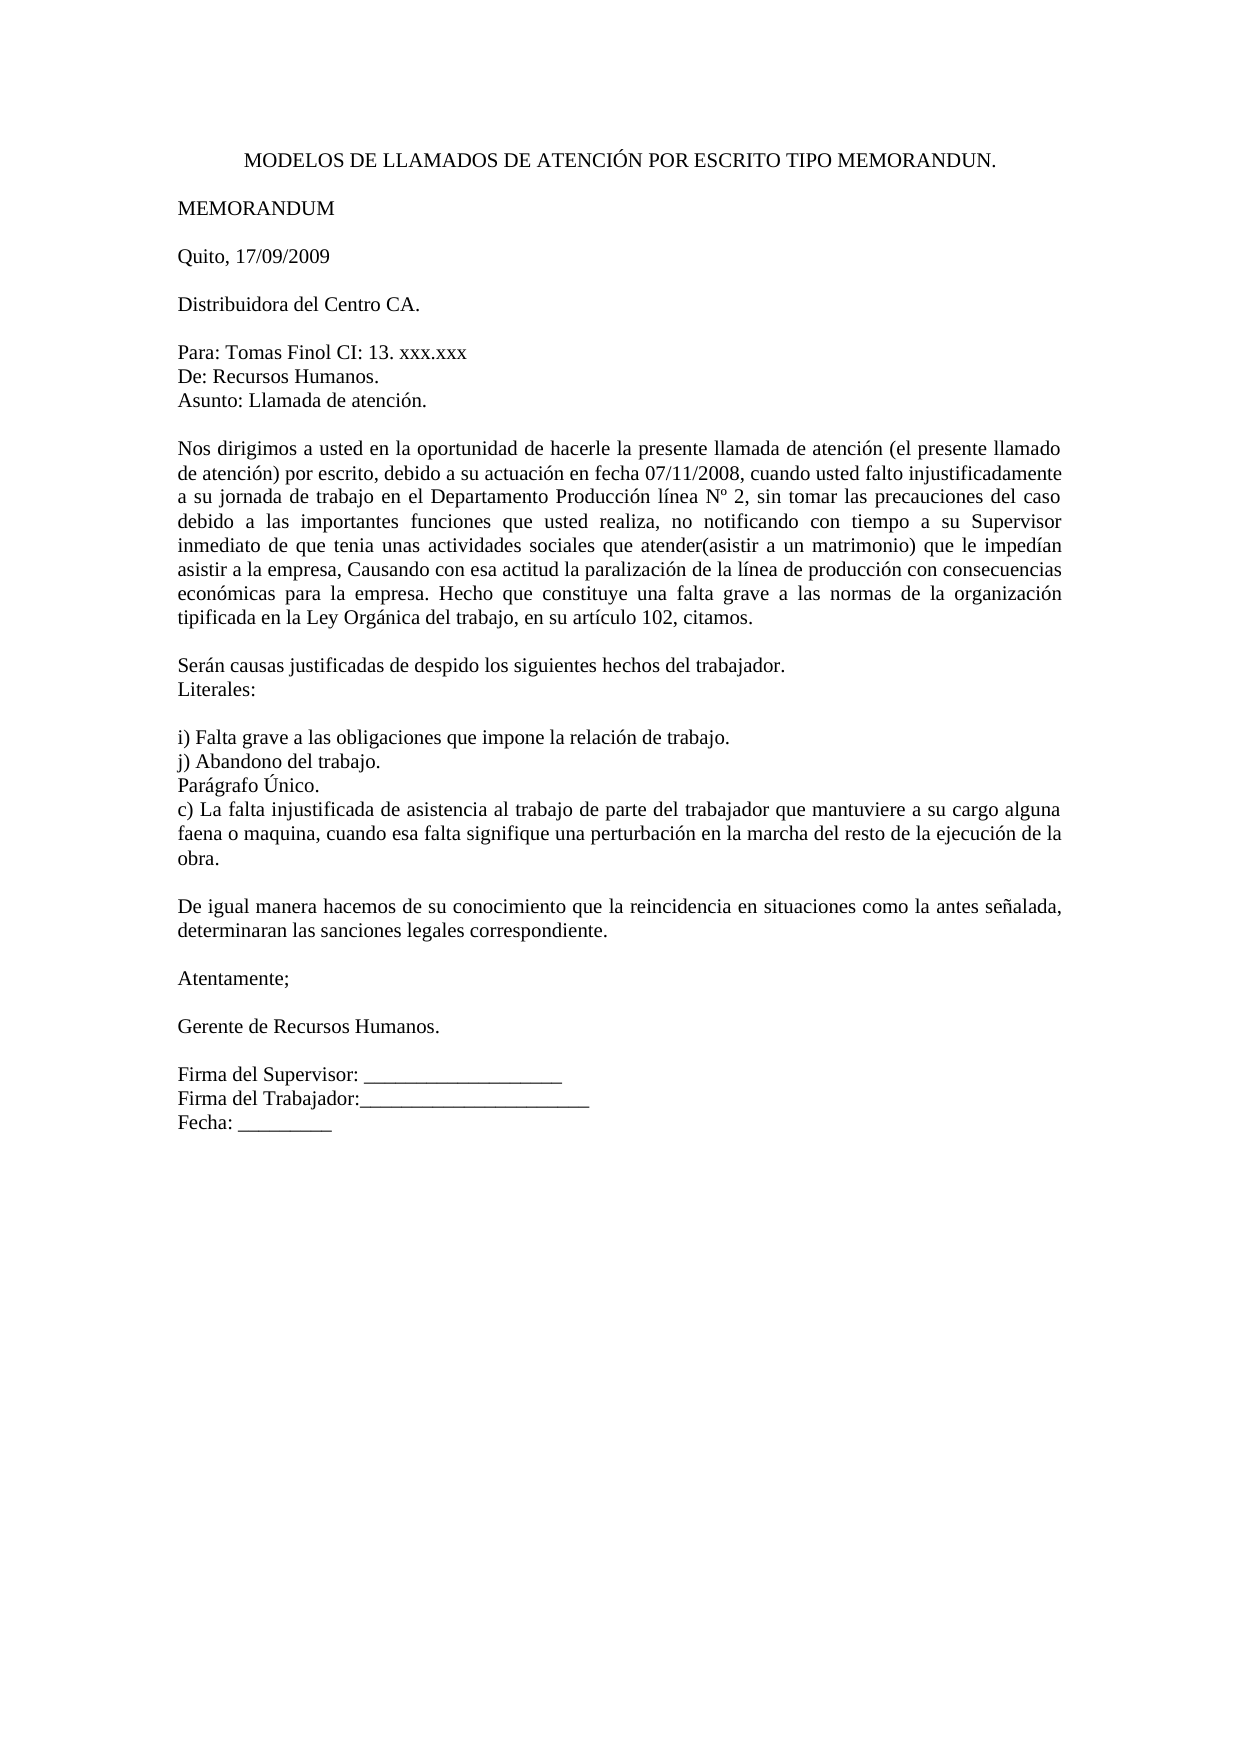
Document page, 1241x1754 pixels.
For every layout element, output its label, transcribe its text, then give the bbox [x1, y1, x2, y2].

text Atentamente; [177, 966, 1063, 990]
text MEMORANDUM [177, 196, 1063, 220]
text MODELOS DE LLAMADOS DE ATENCIÓN POR ESCRITO TIPO MEMORANDUN. [177, 148, 1063, 172]
text Firma del Supervisor: ___________________ [177, 1062, 1063, 1086]
text De igual manera hacemos de su conocimiento que la reincidencia en situaciones como la antes señalada, determinaran las sanciones legales correspondiente. [177, 893, 1063, 942]
text j) Abandono del trabajo. [177, 749, 1063, 773]
text Para: Tomas Finol CI: 13. xxx.xxx [177, 340, 1063, 364]
text Nos dirigimos a usted en la oportunidad de hacerle la presente llamada de atención (el presente llamado de atención) por escrito, debido a su actuación en fecha 07/11/2008, cuando usted falto injustificadamente a su jornada de trabajo en el Departamento Producción línea Nº 2, sin tomar las precauciones del caso debido a las importantes funciones que usted realiza, no notificando con tiempo a su Supervisor inmediato de que tenia unas actividades sociales que atender(asistir a un matrimonio) que le impedían asistir a la empresa, Causando con esa actitud la paralización de la línea de producción con consecuencias económicas para la empresa. Hecho que constituye una falta grave a las normas de la organización tipificada en la Ley Orgánica del trabajo, en su artículo 102, citamos. [177, 436, 1063, 629]
text Quito, 17/09/2009 [177, 244, 1063, 268]
text Serán causas justificadas de despido los siguientes hechos del trabajador. [177, 653, 1063, 677]
text De: Recursos Humanos. [177, 364, 1063, 388]
text i) Falta grave a las obligaciones que impone la relación de trabajo. [177, 725, 1063, 749]
text Fecha: _________ [177, 1110, 1063, 1134]
text Parágrafo Único. [177, 773, 1063, 797]
text Distribuidora del Centro CA. [177, 292, 1063, 316]
text Firma del Trabajador:______________________ [177, 1086, 1063, 1110]
text c) La falta injustificada de asistencia al trabajo de parte del trabajador que mantuviere a su cargo alguna faena o maquina, cuando esa falta signifique una perturbación en la marcha del resto de la ejecución de la obra. [177, 797, 1063, 869]
text Gerente de Recursos Humanos. [177, 1014, 1063, 1038]
text Literales: [177, 677, 1063, 701]
text Asunto: Llamada de atención. [177, 388, 1063, 412]
